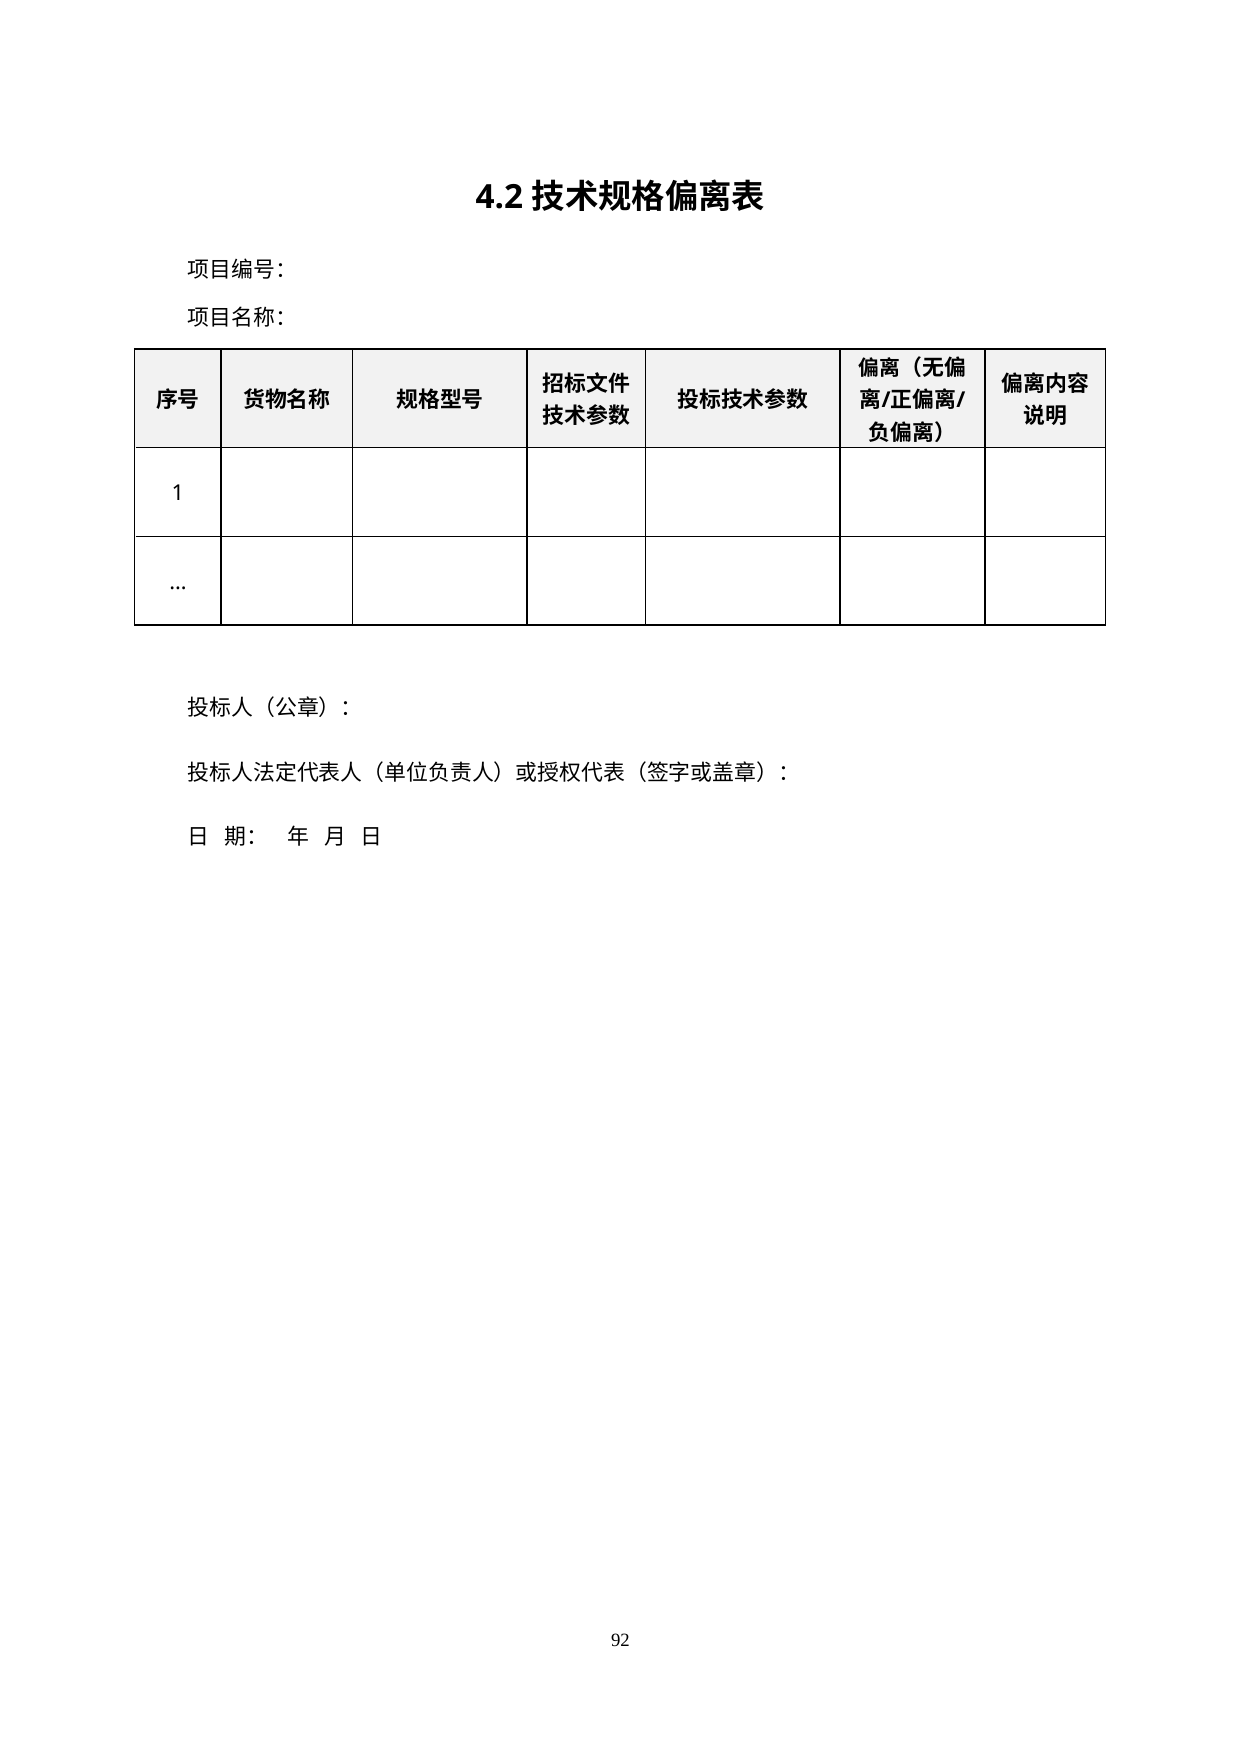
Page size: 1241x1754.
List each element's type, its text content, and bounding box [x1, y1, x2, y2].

table_cell [528, 537, 645, 624]
table_cell [222, 537, 352, 624]
table_cell [841, 537, 984, 624]
table_header 货物名称 [222, 350, 352, 447]
table_header 序号 [135, 350, 220, 447]
text 日 期： 年 月 日 [187, 818, 1053, 851]
table_header 招标文件技术参数 [528, 350, 645, 447]
table_cell 1 [135, 448, 220, 536]
table_header 偏离（无偏离/正偏离/负偏离） [841, 350, 984, 447]
text 投标人法定代表人（单位负责人）或授权代表（签字或盖章）： [187, 754, 1053, 787]
text 项目名称： [187, 299, 1053, 332]
table_cell … [135, 537, 220, 624]
table_cell [646, 448, 839, 536]
text 项目编号： [187, 251, 1053, 284]
table_header 投标技术参数 [646, 350, 839, 447]
table_cell [353, 537, 526, 624]
table_cell [841, 448, 984, 536]
table_cell [646, 537, 839, 624]
table_cell [986, 537, 1105, 624]
table_cell [222, 448, 352, 536]
table_cell [353, 448, 526, 536]
table_header 规格型号 [353, 350, 526, 447]
text 4.2 技术规格偏离表 [187, 162, 1053, 227]
table_cell [986, 448, 1105, 536]
table_cell [528, 448, 645, 536]
table_header 偏离内容说明 [986, 350, 1105, 447]
text 投标人（公章）： [187, 690, 1053, 722]
